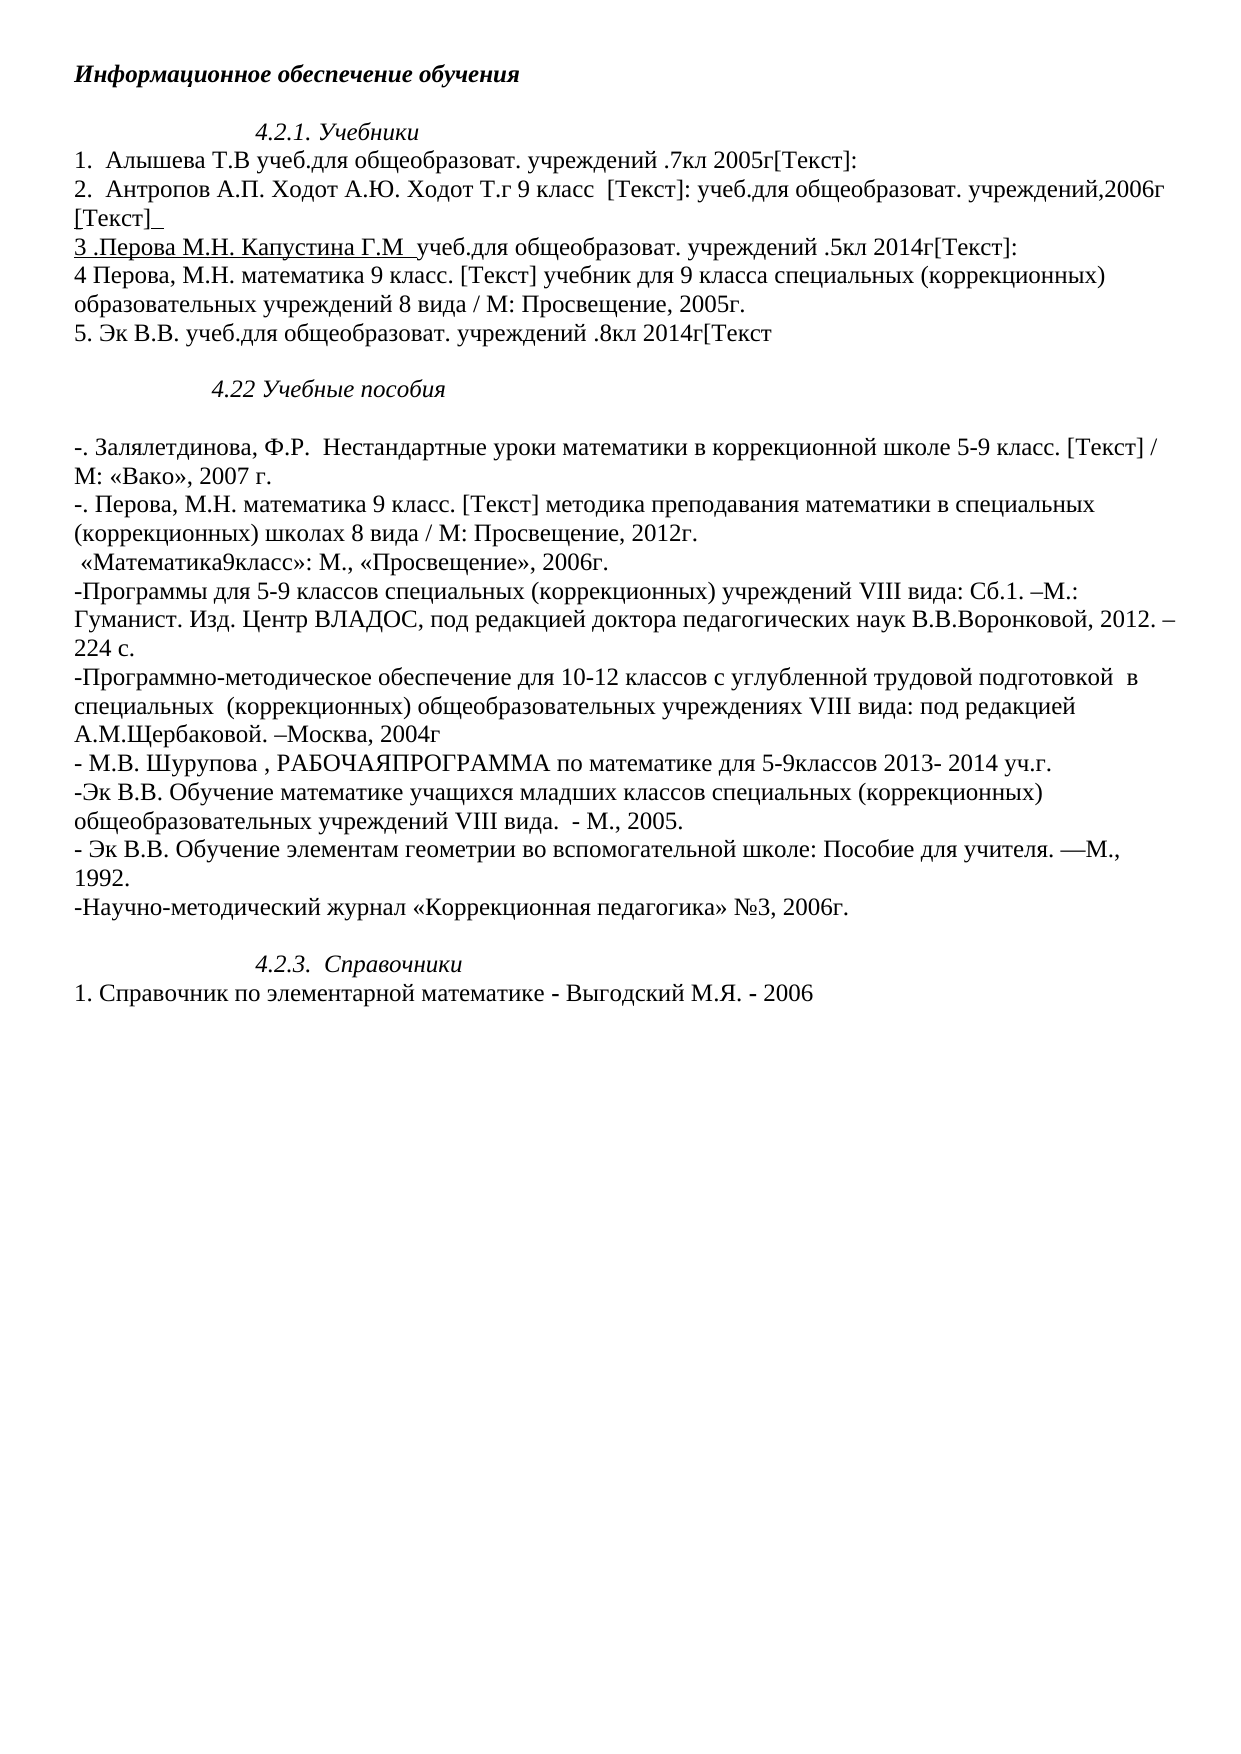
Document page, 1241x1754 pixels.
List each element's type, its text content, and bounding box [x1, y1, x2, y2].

text Информационное обеспечение обучения [74, 59, 1181, 88]
text -. Перова, М.Н. математика 9 класс. [Текст] методика преподавания математики в специальных (коррекционных) школах 8 вида / М: Просвещение, 2012г. [74, 489, 1181, 547]
text 1. Алышева Т.В учеб.для общеобразоват. учреждений .7кл 2005г[Текст]: [74, 145, 1181, 174]
text -Программы для 5-9 классов специальных (коррекционных) учреждений VIII вида: Сб.1. –М.: Гуманист. Изд. Центр ВЛАДОС, под редакцией доктора педагогических наук В.В.Воронковой, 2012. – 224 с. [74, 576, 1181, 662]
text 4 Перова, М.Н. математика 9 класс. [Текст] учебник для 9 класса специальных (коррекционных) образовательных учреждений 8 вида / М: Просвещение, 2005г. [74, 260, 1181, 318]
list 4.2.3. Справочники [149, 949, 1181, 978]
text - Эк В.В. Обучение элементам геометрии во вспомогательной школе: Пособие для учителя. —М., 1992. [74, 834, 1181, 892]
text 2. Антропов А.П. Ходот А.Ю. Ходот Т.г 9 класс [Текст]: учеб.для общеобразоват. учреждений,2006г [Текст] [74, 174, 1181, 232]
text - М.В. Шурупова , РАБОЧАЯПРОГРАММА по математике для 5-9классов 2013- 2014 уч.г. [74, 748, 1181, 777]
text -. Залялетдинова, Ф.Р. Нестандартные уроки математики в коррекционной школе 5-9 класс. [Текст] / М: «Вако», 2007 г. [74, 432, 1181, 489]
text 1. Справочник по элементарной математике - Выгодский М.Я. - 2006 [74, 978, 1181, 1006]
list 4.2.1. Учебники [149, 117, 1181, 145]
text 5. Эк В.В. учеб.для общеобразоват. учреждений .8кл 2014г[Текст [74, 318, 1181, 347]
text «Математика9класс»: М., «Просвещение», 2006г. [74, 547, 1181, 576]
text -Эк В.В. Обучение математике учащихся младших классов специальных (коррекционных) общеобразовательных учреждений VIII вида. - М., 2005. [74, 777, 1181, 834]
text -Научно-методический журнал «Коррекционная педагогика» №3, 2006г. [74, 892, 1181, 921]
text 4.22 Учебные пособия [74, 374, 1181, 403]
text 3 .Перова М.Н. Капустина Г.М учеб.для общеобразоват. учреждений .5кл 2014г[Текст]: [74, 232, 1181, 260]
text -Программно-методическое обеспечение для 10-12 классов с углубленной трудовой подготовкой в специальных (коррекционных) общеобразовательных учреждениях VIII вида: под редакцией А.М.Щербаковой. –Москва, 2004г [74, 662, 1181, 748]
